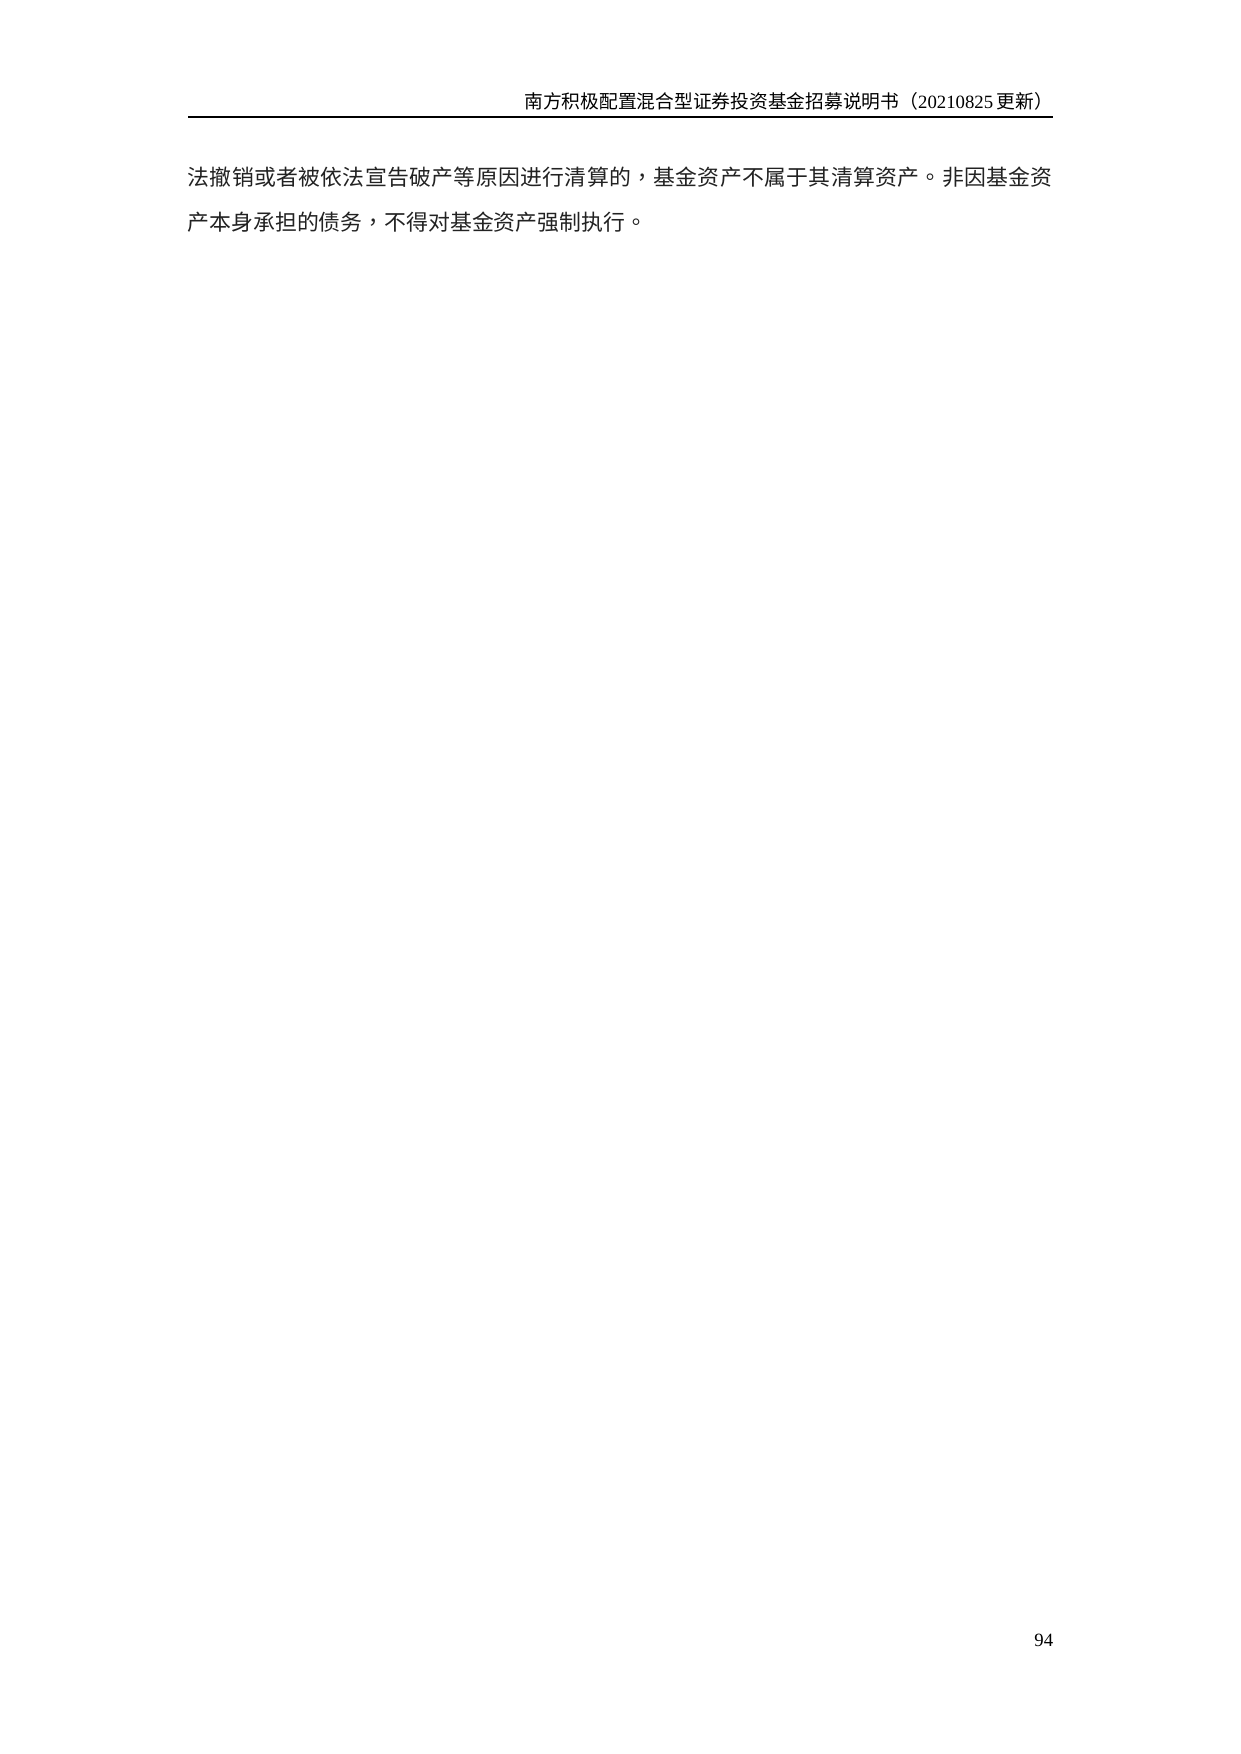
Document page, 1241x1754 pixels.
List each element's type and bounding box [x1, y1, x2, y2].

text [187, 162, 1053, 236]
